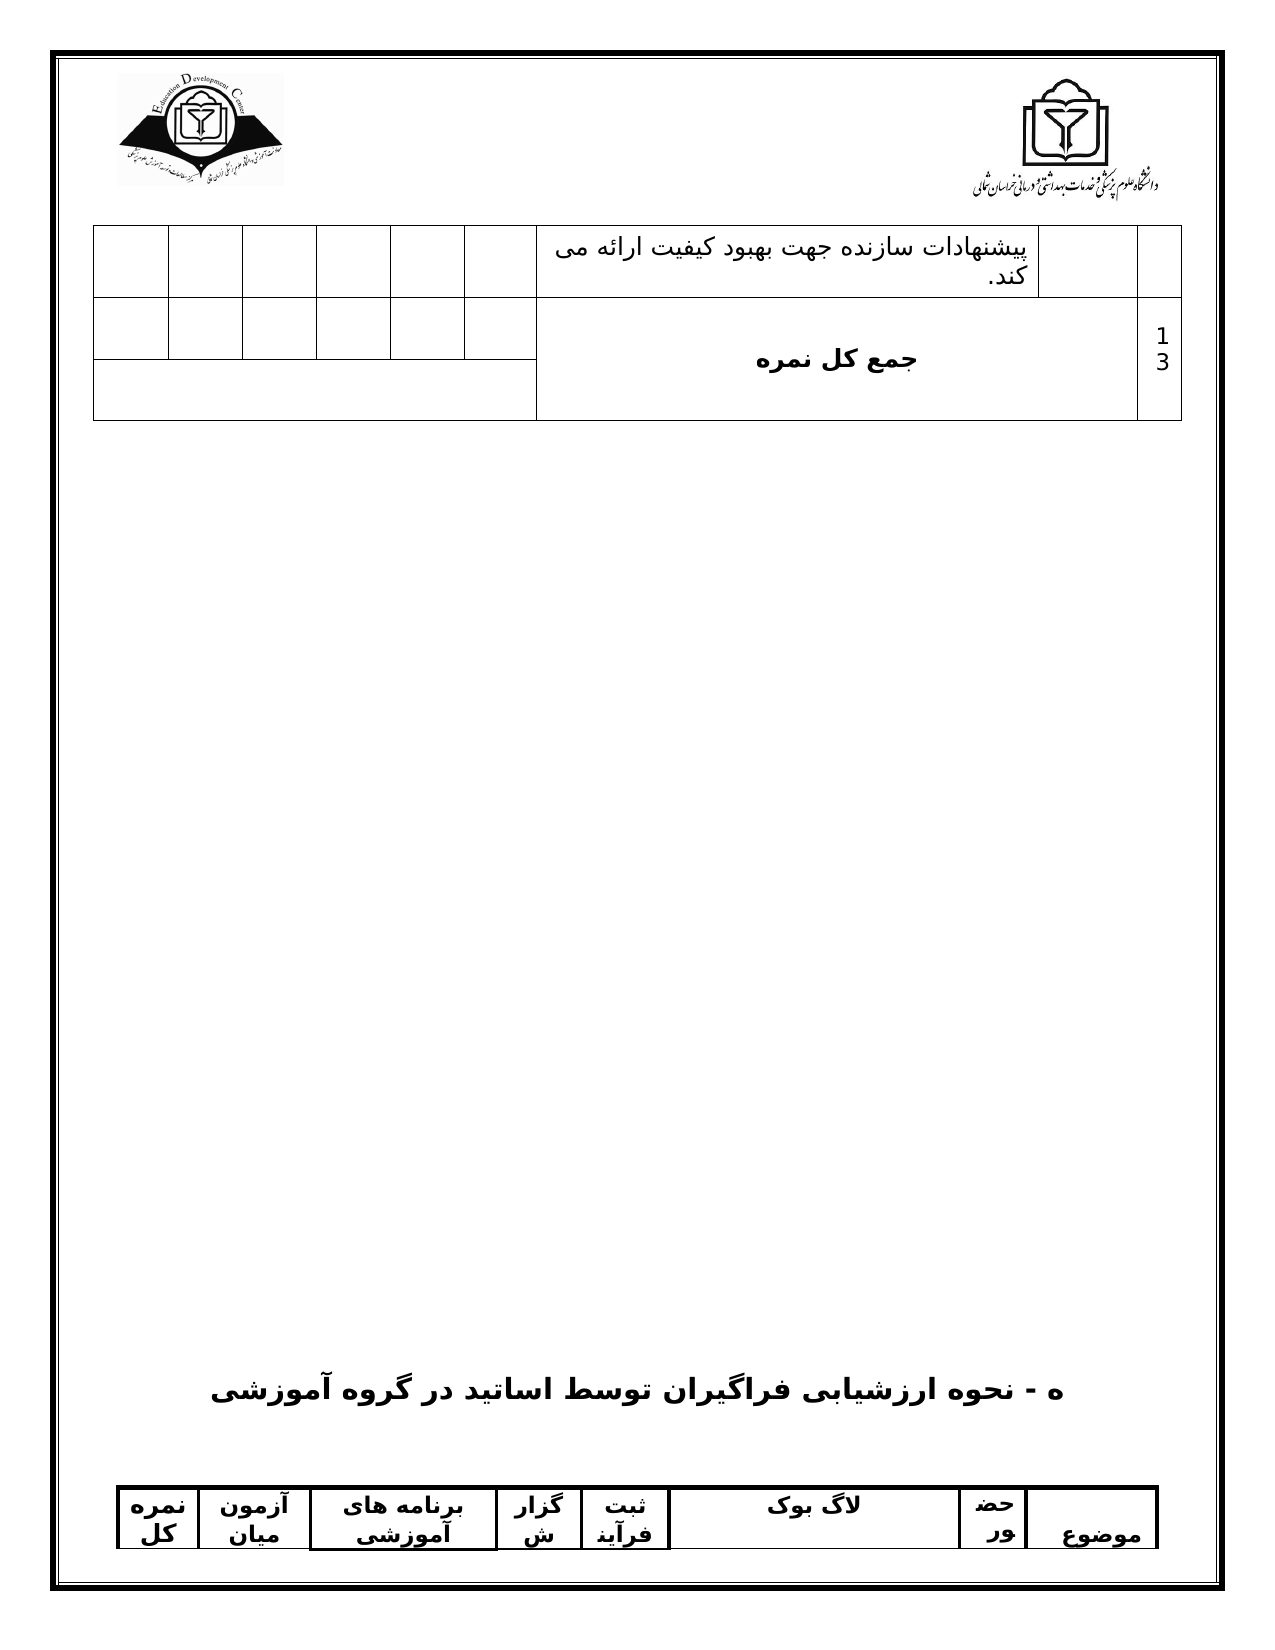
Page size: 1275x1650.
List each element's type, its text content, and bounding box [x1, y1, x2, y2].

table_header حضور و غیاب [961, 1490, 1024, 1548]
table_cell جمع کل نمره [537, 298, 1137, 420]
table_cell [169, 226, 242, 297]
table_cell پیشنهادات سازنده جهت بهبود کیفیت ارائه می کند. [537, 226, 1038, 297]
table_cell [94, 298, 168, 358]
table_cell [169, 298, 242, 358]
picture [970, 70, 1163, 225]
table_cell [465, 298, 536, 358]
table_header نمره کل [120, 1490, 197, 1548]
table_header لاگ بوک [671, 1490, 958, 1548]
table_header موضوع ارزیابی سهم نمره [1028, 1490, 1155, 1548]
table_cell [94, 360, 536, 420]
text ه - نحوه ارزشیابی فراگیران توسط اساتید در گروه آموزشی [118, 1372, 1157, 1406]
table_cell [317, 298, 390, 358]
table_header گزارش نویسی [498, 1490, 580, 1548]
table_cell 13 [1138, 298, 1181, 420]
table_header ثبت فرآیند پرستاری [583, 1490, 667, 1548]
picture [118, 73, 284, 186]
table_cell [243, 226, 316, 297]
table_cell [391, 298, 464, 358]
table_header آزمون میان دوره / پایان دوره [200, 1490, 309, 1548]
table_cell [243, 298, 316, 358]
table_cell [317, 226, 390, 297]
table_cell [465, 226, 536, 297]
table_cell [391, 226, 464, 297]
table_header برنامه های آموزشی [312, 1490, 495, 1548]
